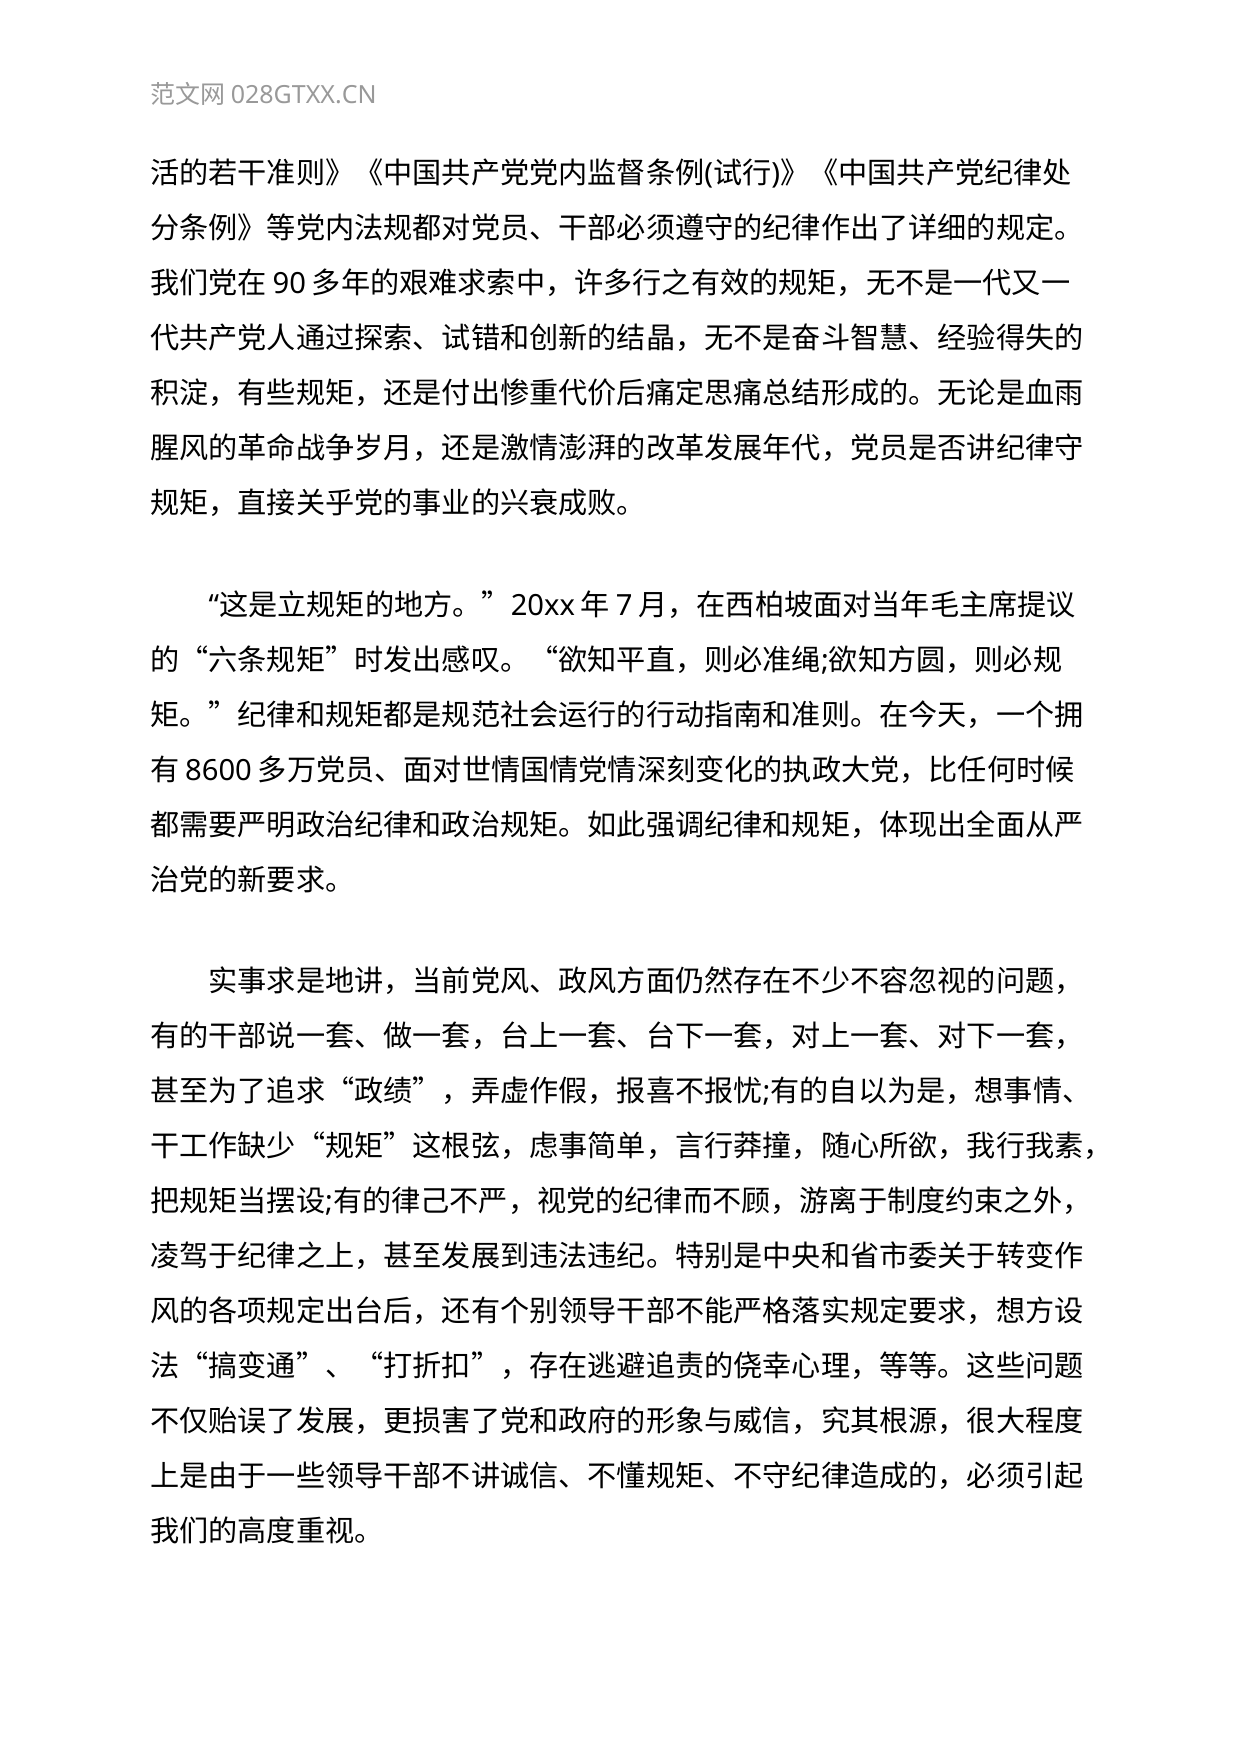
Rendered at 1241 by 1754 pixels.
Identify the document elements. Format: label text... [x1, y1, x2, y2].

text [150, 150, 1090, 522]
text “这是立规矩的地方。”20xx年7月，在西柏坡面对当年毛主席提议的“六条规矩”时发出感叹。“欲知平直，则必准绳;欲知方圆，则必规矩。”纪律和规矩都是规范社会运行的行动指南和准则。在今天，一个拥有8600多万党员、面对世情国情党情深刻变化的执政大党，比任何时候都需要严明政治纪律和政治规矩。如此强调纪律和规矩，体现出全面从严治党的新要求。 [150, 581, 1090, 898]
text 实事求是地讲，当前党风、政风方面仍然存在不少不容忽视的问题，有的干部说一套、做一套，台上一套、台下一套，对上一套、对下一套，甚至为了追求“政绩”，弄虚作假，报喜不报忧;有的自以为是，想事情、干工作缺少“规矩”这根弦，虑事简单，言行莽撞，随心所欲，我行我素，把规矩当摆设;有的律己不严，视党的纪律而不顾，游离于制度约束之外，凌驾于纪律之上，甚至发展到违法违纪。特别是中央和省市委关于转变作风的各项规定出台后，还有个别领导干部不能严格落实规定要求，想方设法“搞变通”、“打折扣”，存在逃避追责的侥幸心理，等等。这些问题不仅贻误了发展，更损害了党和政府的形象与威信，究其根源，很大程度上是由于一些领导干部不讲诚信、不懂规矩、不守纪律造成的，必须引起我们的高度重视。 [150, 958, 1090, 1549]
